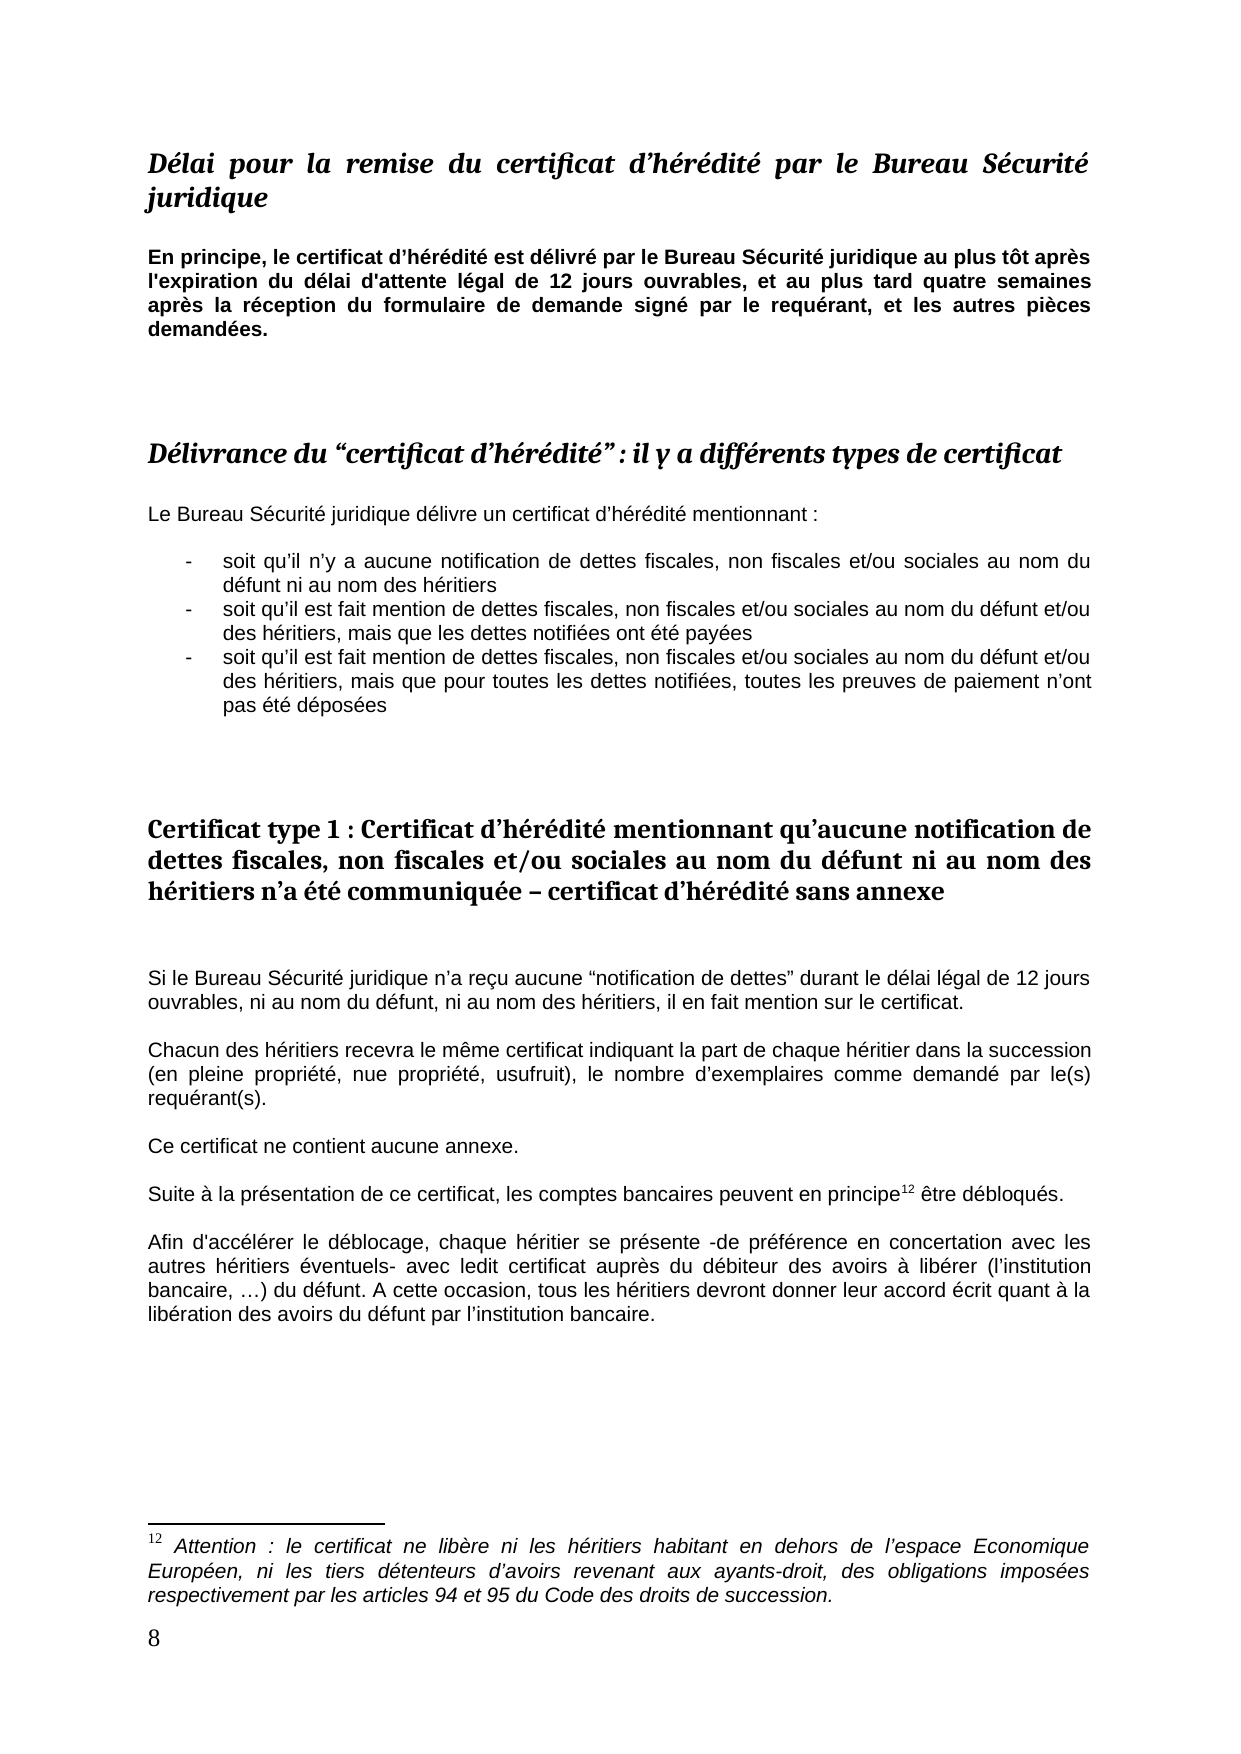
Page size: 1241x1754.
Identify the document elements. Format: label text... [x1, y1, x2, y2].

subtitle Délai pour la remise du certificat d’hérédité par le Bureau Sécurité juridique [148, 148, 1093, 215]
text Si le Bureau Sécurité juridique n’a reçu aucune “notification de dettes” durant le délai légal de 12 jours ouvrables, ni au nom du défunt, ni au nom des héritiers, il en fait mention sur le certificat. [148, 966, 1093, 1014]
subtitle Certificat type 1 : Certificat d’hérédité mentionnant qu’aucune notification de dettes fiscales, non fiscales et/ou sociales au nom du défunt ni au nom des héritiers n’a été communiquée – certificat d’hérédité sans annexe [148, 814, 1093, 907]
list soit qu’il est fait mention de dettes fiscales, non fiscales et/ou sociales au nom du défunt et/ou des héritiers, mais que pour toutes les dettes notifiées, toutes les preuves de paiement n’ont pas été déposées [185, 645, 1093, 717]
list soit qu’il n’y a aucune notification de dettes fiscales, non fiscales et/ou sociales au nom du défunt ni au nom des héritiers [185, 549, 1093, 597]
text Ce certificat ne contient aucune annexe. [148, 1134, 1093, 1158]
list soit qu’il est fait mention de dettes fiscales, non fiscales et/ou sociales au nom du défunt et/ou des héritiers, mais que les dettes notifiées ont été payées [185, 597, 1093, 645]
text Afin d'accélérer le déblocage, chaque héritier se présente -de préférence en concertation avec les autres héritiers éventuels- avec ledit certificat auprès du débiteur des avoirs à libérer (l’institution bancaire, …) du défunt. A cette occasion, tous les héritiers devront donner leur accord écrit quant à la libération des avoirs du défunt par l’institution bancaire. [148, 1230, 1093, 1326]
subtitle Délivrance du “certificat d’hérédité” : il y a différents types de certificat [148, 438, 1093, 471]
text Le Bureau Sécurité juridique délivre un certificat d’hérédité mentionnant : [148, 501, 1093, 525]
text Chacun des héritiers recevra le même certificat indiquant la part de chaque héritier dans la succession (en pleine propriété, nue propriété, usufruit), le nombre d’exemplaires comme demandé par le(s) requérant(s). [148, 1038, 1093, 1110]
text Suite à la présentation de ce certificat, les comptes bancaires peuvent en principe être débloqués. [148, 1182, 1093, 1206]
text En principe, le certificat d’hérédité est délivré par le Bureau Sécurité juridique au plus tôt après l'expiration du délai d'attente légal de 12 jours ouvrables, et au plus tard quatre semaines après la réception du formulaire de demande signé par le requérant, et les autres pièces demandées. [148, 245, 1093, 341]
